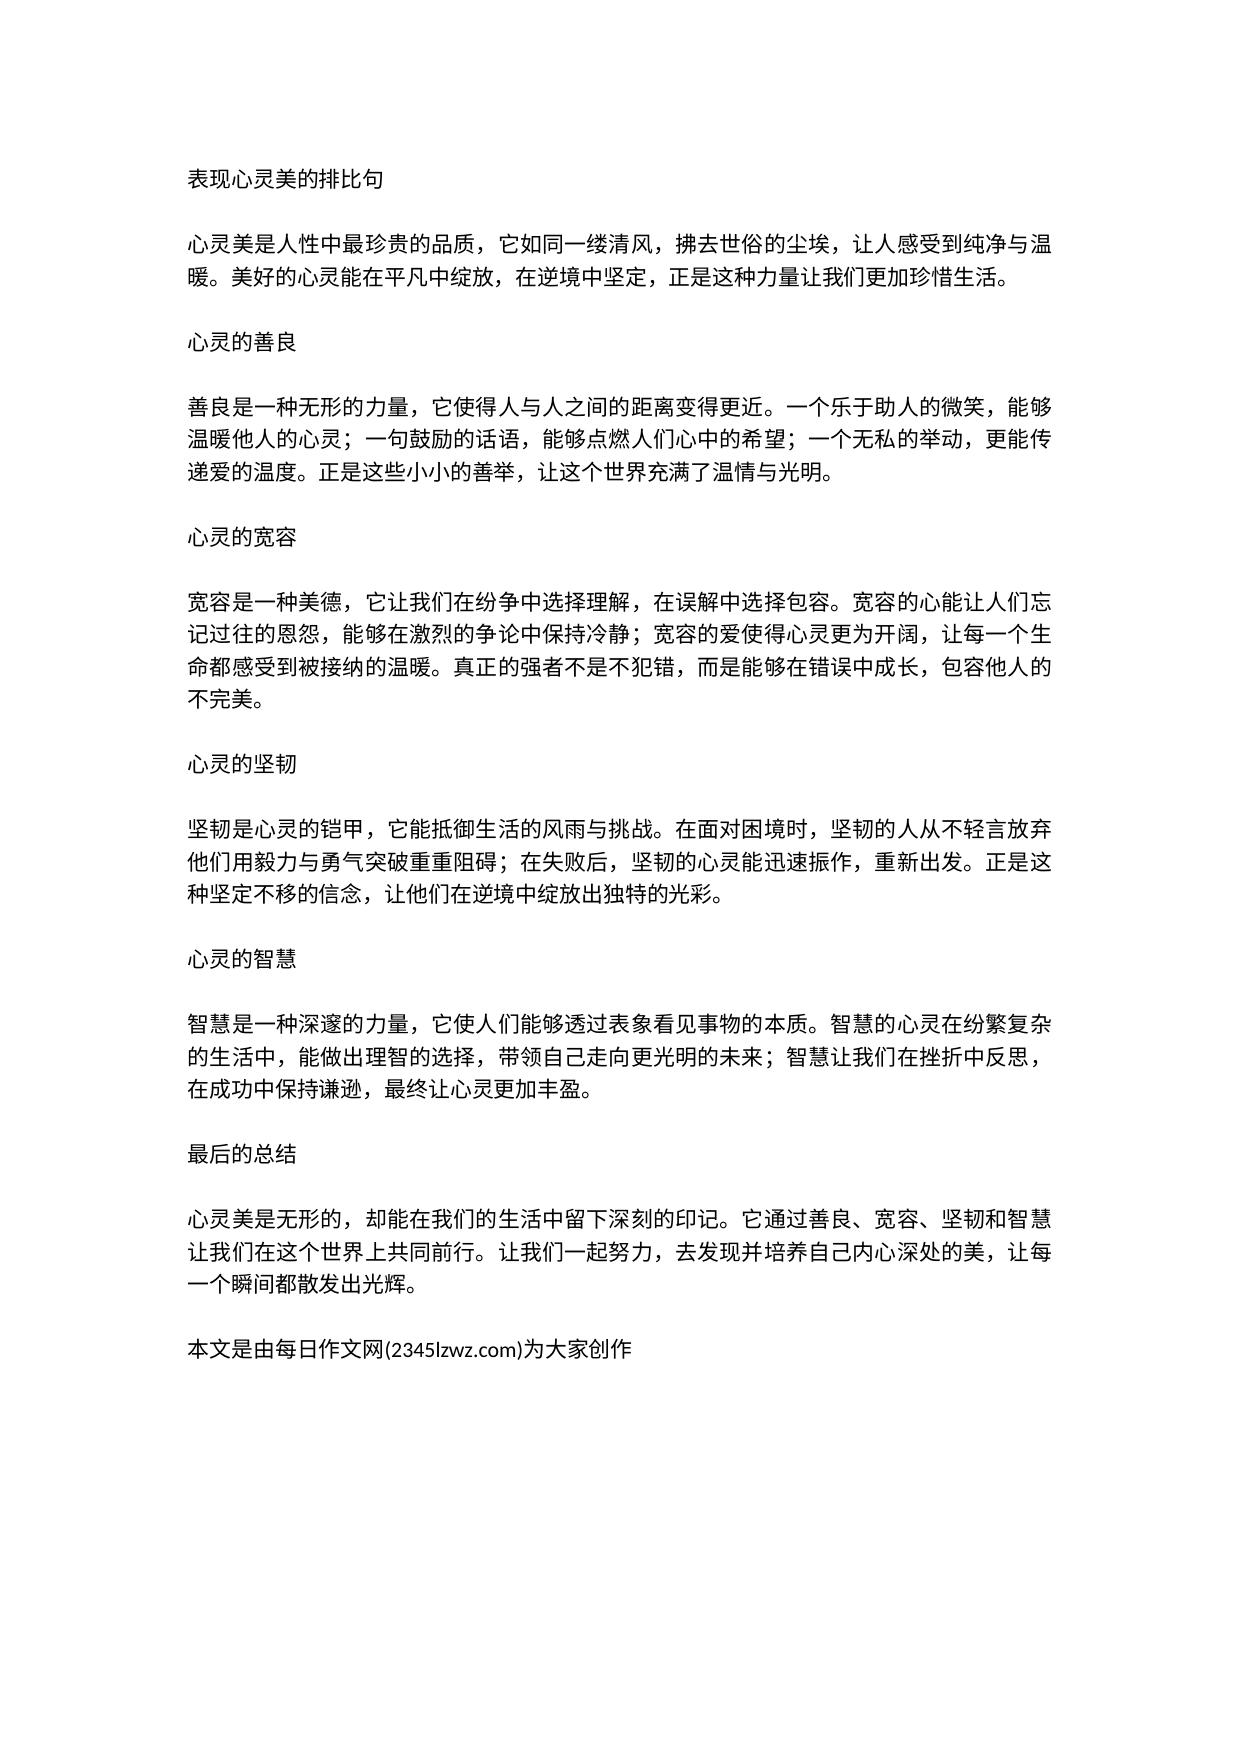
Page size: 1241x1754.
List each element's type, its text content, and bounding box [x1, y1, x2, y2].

text 本文是由每日作文网(2345lzwz.com)为大家创作 [187, 1332, 1053, 1364]
text 心灵的善良 [187, 324, 1053, 357]
text 智慧是一种深邃的力量，它使人们能够透过表象看见事物的本质。智慧的心灵在纷繁复杂的生活中，能做出理智的选择，带领自己走向更光明的未来；智慧让我们在挫折中反思，在成功中保持谦逊，最终让心灵更加丰盈。 [187, 1007, 1053, 1104]
text 坚韧是心灵的铠甲，它能抵御生活的风雨与挑战。在面对困境时，坚韧的人从不轻言放弃，他们用毅力与勇气突破重重阻碍；在失败后，坚韧的心灵能迅速振作，重新出发。正是这种坚定不移的信念，让他们在逆境中绽放出独特的光彩。 [187, 812, 1053, 909]
text 表现心灵美的排比句 [187, 162, 1053, 194]
text 心灵的坚韧 [187, 747, 1053, 779]
text 宽容是一种美德，它让我们在纷争中选择理解，在误解中选择包容。宽容的心能让人们忘记过往的恩怨，能够在激烈的争论中保持冷静；宽容的爱使得心灵更为开阔，让每一个生命都感受到被接纳的温暖。真正的强者不是不犯错，而是能够在错误中成长，包容他人的不完美。 [187, 584, 1053, 714]
text 心灵美是无形的，却能在我们的生活中留下深刻的印记。它通过善良、宽容、坚韧和智慧，让我们在这个世界上共同前行。让我们一起努力，去发现并培养自己内心深处的美，让每一个瞬间都散发出光辉。 [187, 1202, 1053, 1299]
text 心灵的宽容 [187, 519, 1053, 552]
text 最后的总结 [187, 1137, 1053, 1169]
text 心灵美是人性中最珍贵的品质，它如同一缕清风，拂去世俗的尘埃，让人感受到纯净与温暖。美好的心灵能在平凡中绽放，在逆境中坚定，正是这种力量让我们更加珍惜生活。 [187, 227, 1053, 292]
text 心灵的智慧 [187, 942, 1053, 974]
text 善良是一种无形的力量，它使得人与人之间的距离变得更近。一个乐于助人的微笑，能够温暖他人的心灵；一句鼓励的话语，能够点燃人们心中的希望；一个无私的举动，更能传递爱的温度。正是这些小小的善举，让这个世界充满了温情与光明。 [187, 389, 1053, 487]
